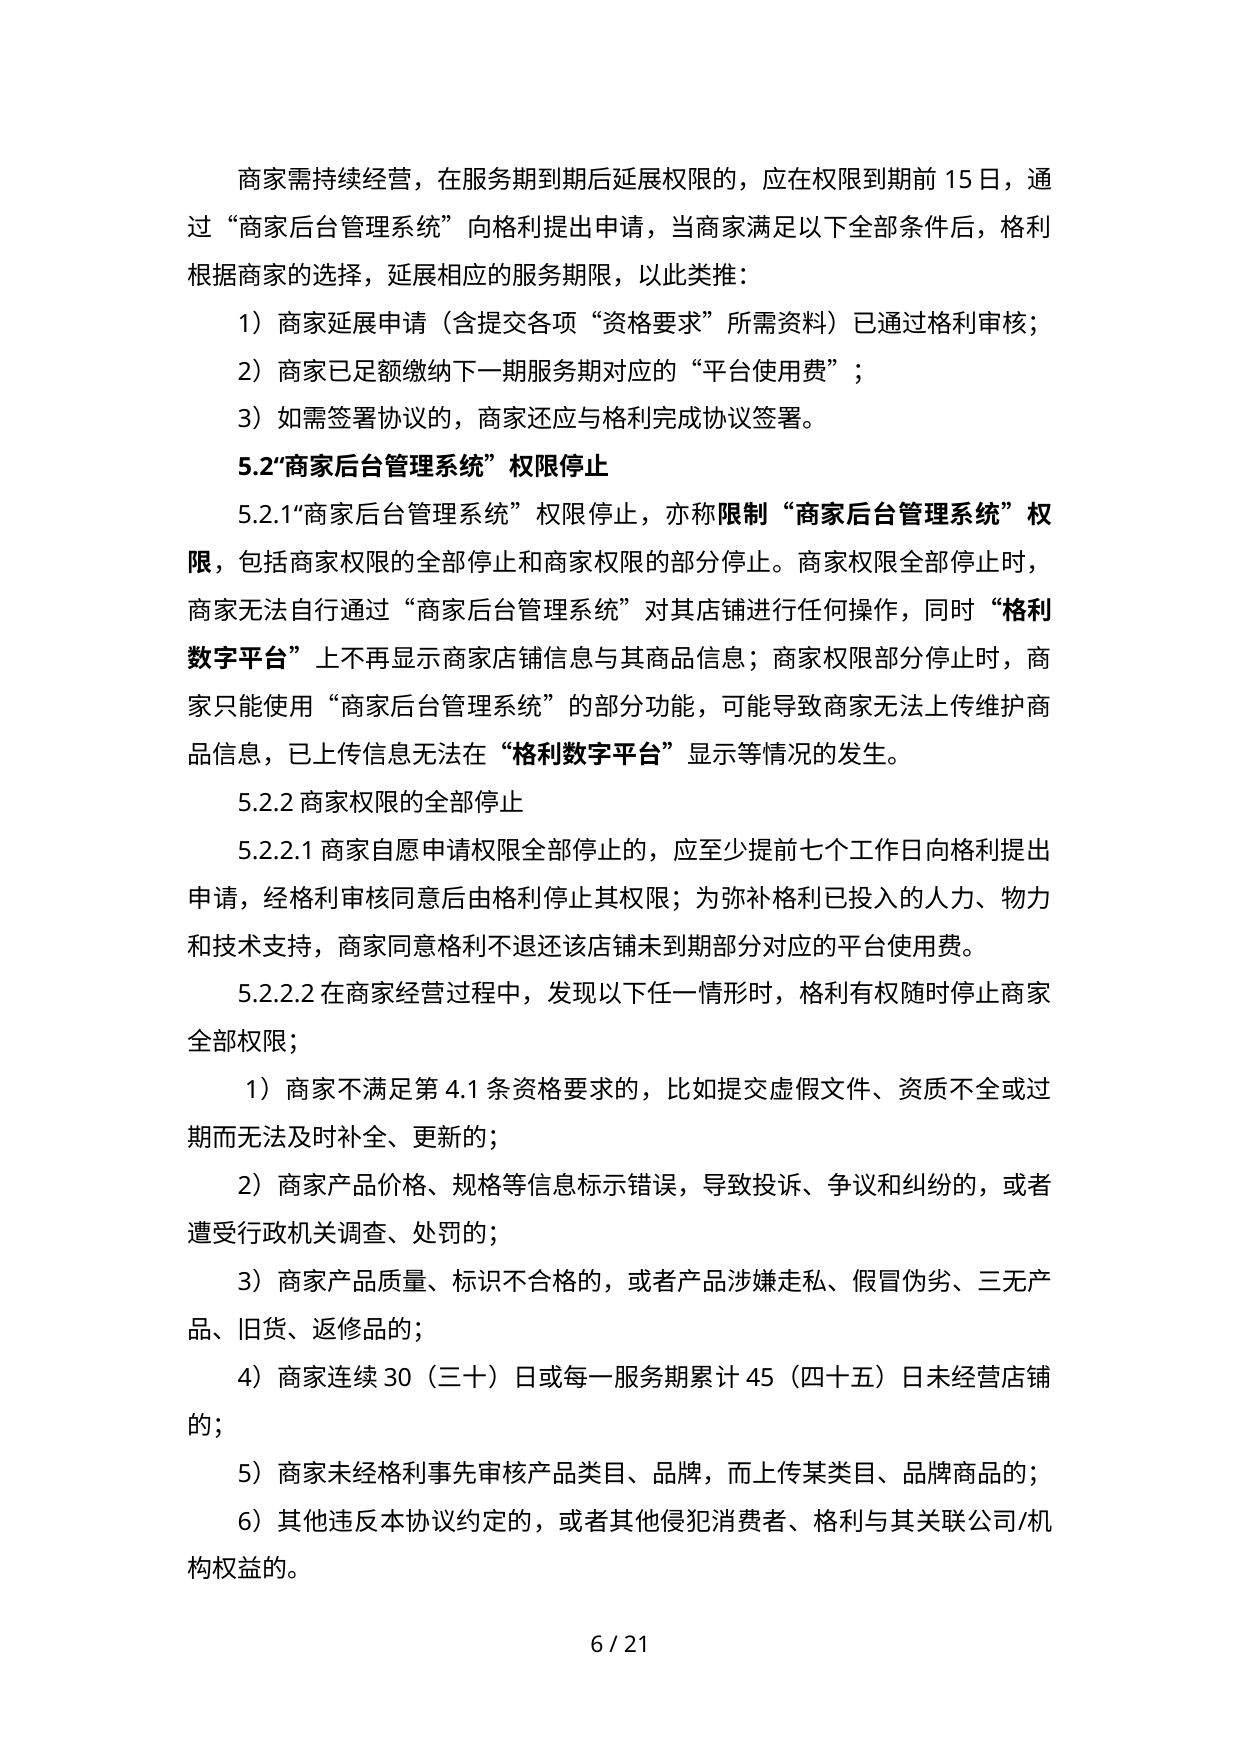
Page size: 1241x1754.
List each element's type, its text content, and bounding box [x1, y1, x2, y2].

text 1）商家延展申请（含提交各项“资格要求”所需资料）已通过格利审核； [187, 294, 1053, 342]
text 5.2.2.1商家自愿申请权限全部停止的，应至少提前七个工作日向格利提出申请，经格利审核同意后由格利停止其权限；为弥补格利已投入的人力、物力和技术支持，商家同意格利不退还该店铺未到期部分对应的平台使用费。 [187, 821, 1053, 964]
text 商家需持续经营，在服务期到期后延展权限的，应在权限到期前15日，通过“商家后台管理系统”向格利提出申请，当商家满足以下全部条件后，格利根据商家的选择，延展相应的服务期限，以此类推： [187, 150, 1053, 294]
text 5.2.1“商家后台管理系统”权限停止，亦称限制“商家后台管理系统”权限，包括商家权限的全部停止和商家权限的部分停止。商家权限全部停止时，商家无法自行通过“商家后台管理系统”对其店铺进行任何操作，同时“格利数字平台”上不再显示商家店铺信息与其商品信息；商家权限部分停止时，商家只能使用“商家后台管理系统”的部分功能，可能导致商家无法上传维护商品信息，已上传信息无法在“格利数字平台”显示等情况的发生。 [187, 485, 1053, 773]
text 2）商家产品价格、规格等信息标示错误，导致投诉、争议和纠纷的，或者遭受行政机关调查、处罚的； [187, 1156, 1053, 1252]
text 5.2.2.2在商家经营过程中，发现以下任一情形时，格利有权随时停止商家全部权限； [187, 964, 1053, 1060]
text 6）其他违反本协议约定的，或者其他侵犯消费者、格利与其关联公司/机构权益的。 [187, 1492, 1053, 1587]
text 4）商家连续30（三十）日或每一服务期累计45（四十五）日未经营店铺的； [187, 1348, 1053, 1444]
text 5.2“商家后台管理系统”权限停止 [187, 437, 1053, 485]
text 5.2.2商家权限的全部停止 [187, 773, 1053, 821]
text 3）如需签署协议的，商家还应与格利完成协议签署。 [187, 389, 1053, 437]
text 3）商家产品质量、标识不合格的，或者产品涉嫌走私、假冒伪劣、三无产品、旧货、返修品的； [187, 1252, 1053, 1348]
text 2）商家已足额缴纳下一期服务期对应的“平台使用费”； [187, 342, 1053, 389]
text 5）商家未经格利事先审核产品类目、品牌，而上传某类目、品牌商品的； [187, 1444, 1053, 1492]
text 1）商家不满足第4.1条资格要求的，比如提交虚假文件、资质不全或过期而无法及时补全、更新的； [187, 1060, 1053, 1156]
